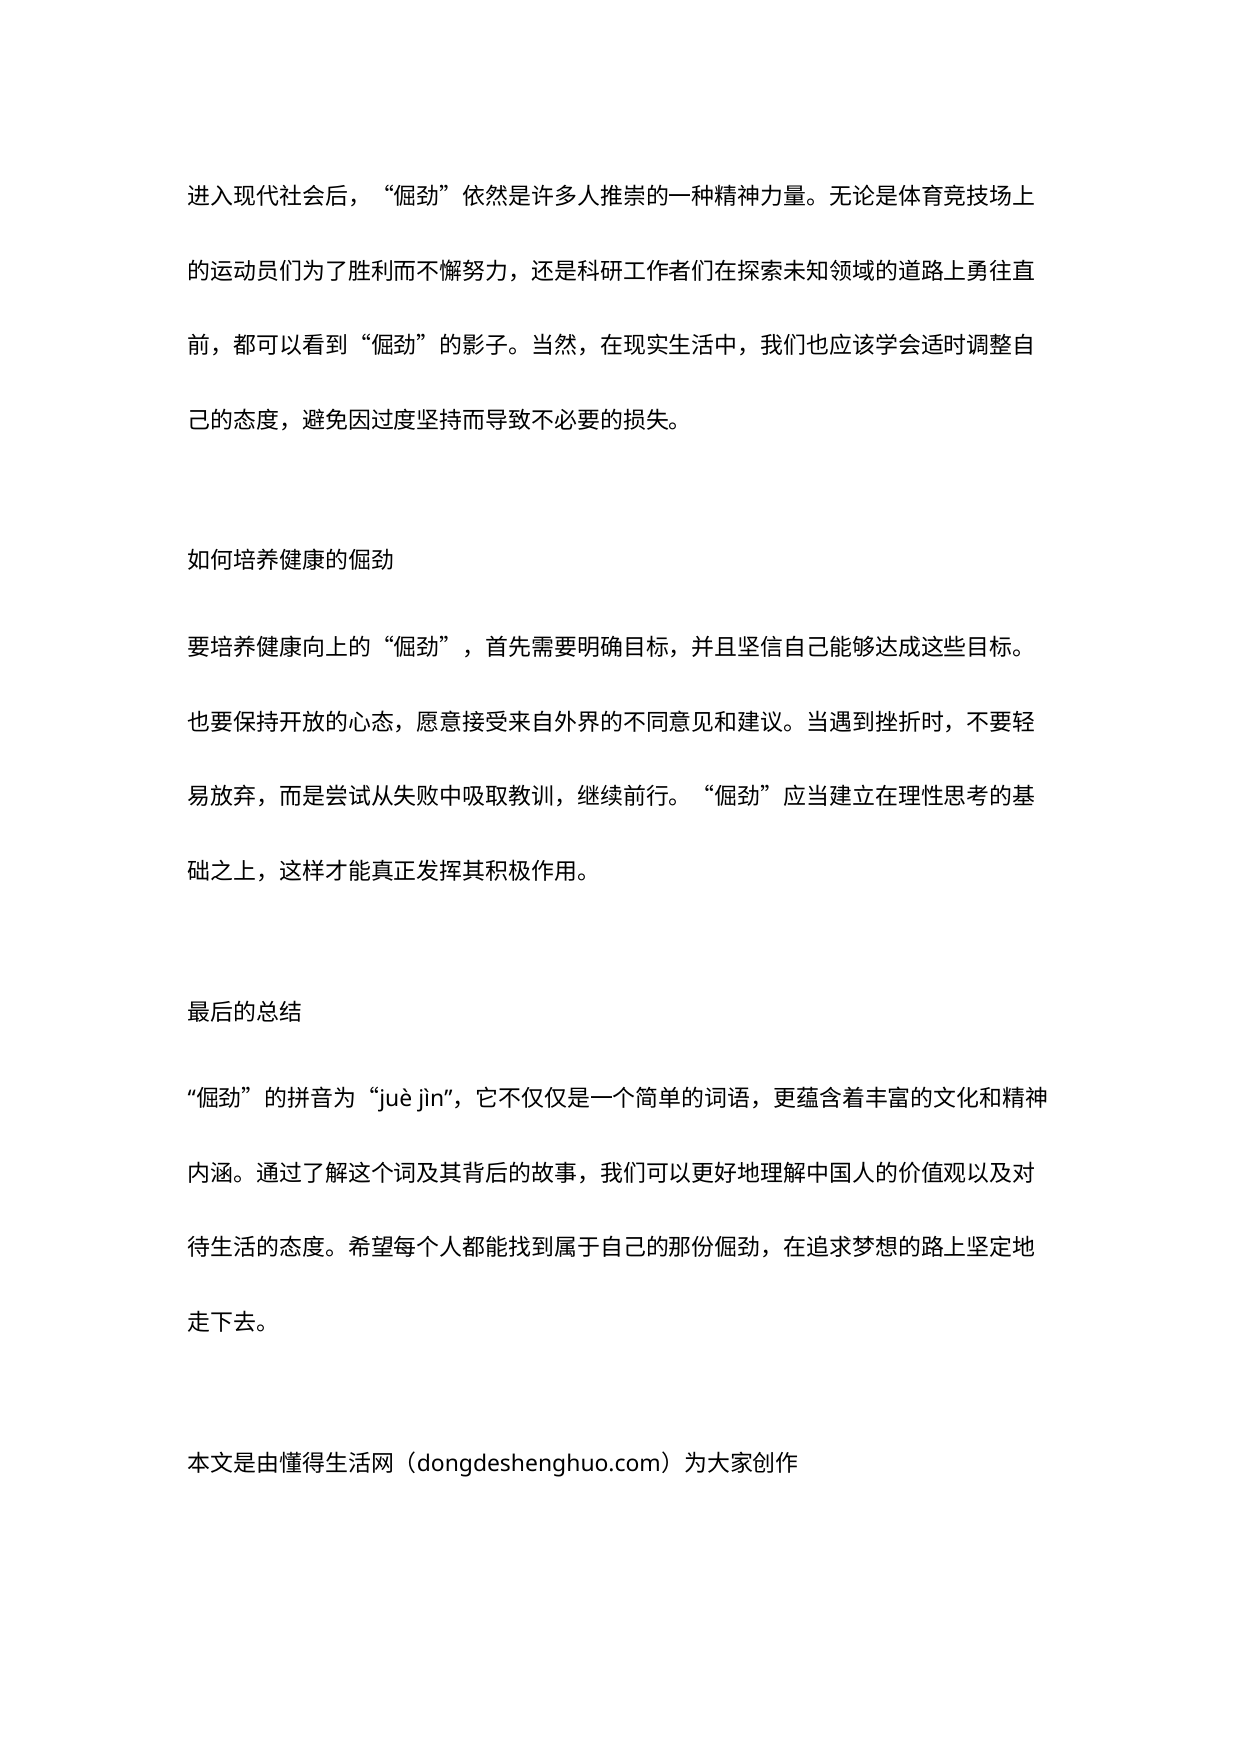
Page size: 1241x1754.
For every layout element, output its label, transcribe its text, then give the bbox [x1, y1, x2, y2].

text 进入现代社会后，“倔劲”依然是许多人推崇的一种精神力量。无论是体育竞技场上的运动员们为了胜利而不懈努力，还是科研工作者们在探索未知领域的道路上勇往直前，都可以看到“倔劲”的影子。当然，在现实生活中，我们也应该学会适时调整自己的态度，避免因过度坚持而导致不必要的损失。 [187, 162, 1053, 451]
text 本文是由懂得生活网（dongdeshenghuo.com）为大家创作 [187, 1428, 1053, 1493]
text 最后的总结 [187, 977, 1053, 1042]
text “倔劲”的拼音为“juè jìn”，它不仅仅是一个简单的词语，更蕴含着丰富的文化和精神内涵。通过了解这个词及其背后的故事，我们可以更好地理解中国人的价值观以及对待生活的态度。希望每个人都能找到属于自己的那份倔劲，在追求梦想的路上坚定地走下去。 [187, 1064, 1053, 1353]
text 要培养健康向上的“倔劲”，首先需要明确目标，并且坚信自己能够达成这些目标。也要保持开放的心态，愿意接受来自外界的不同意见和建议。当遇到挫折时，不要轻易放弃，而是尝试从失败中吸取教训，继续前行。“倔劲”应当建立在理性思考的基础之上，这样才能真正发挥其积极作用。 [187, 613, 1053, 902]
text 如何培养健康的倔劲 [187, 526, 1053, 591]
